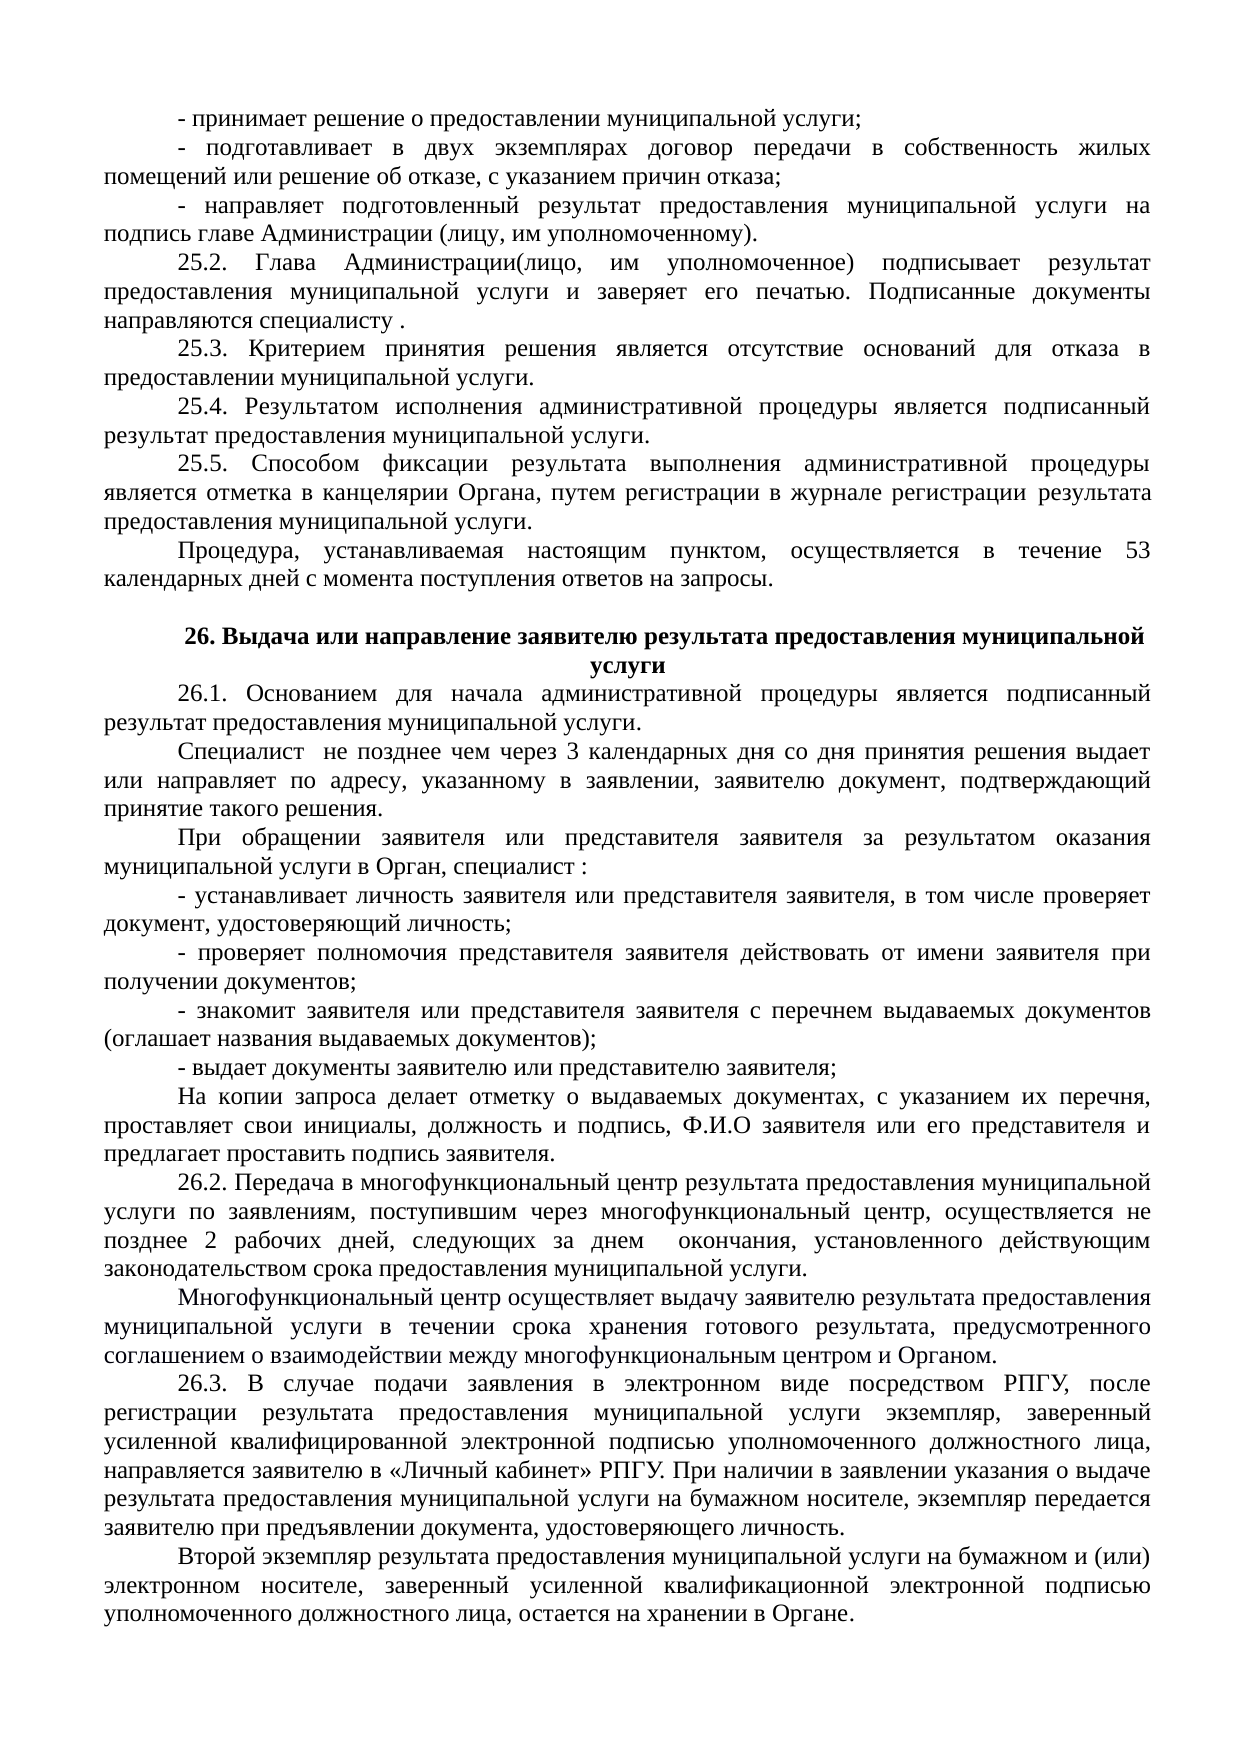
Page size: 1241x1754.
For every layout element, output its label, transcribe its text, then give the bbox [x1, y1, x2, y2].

text - проверяет полномочия представителя заявителя действовать от имени заявителя при получении документов; [103, 937, 1152, 995]
text При обращении заявителя или представителя заявителя за результатом оказания муниципальной услуги в Орган, специалист : [103, 822, 1152, 880]
text Многофункциональный центр осуществляет выдачу заявителю результата предоставления муниципальной услуги в течении срока хранения готового результата, предусмотренного соглашением о взаимодействии между многофункциональным центром и Органом. [103, 1282, 1152, 1368]
text - подготавливает в двух экземплярах договор передачи в собственность жилых помещений или решение об отказе, с указанием причин отказа; [103, 132, 1152, 190]
text - выдает документы заявителю или представителю заявителя; [103, 1052, 1152, 1081]
text 25.2. Глава Администрации(лицо, им уполномоченное) подписывает результат предоставления муниципальной услуги и заверяет его печатью. Подписанные документы направляются специалисту . [103, 247, 1152, 333]
text 26.3. В случае подачи заявления в электронном виде посредством РПГУ, после регистрации результата предоставления муниципальной услуги экземпляр, заверенный усиленной квалифицированной электронной подписью уполномоченного должностного лица, направляется заявителю в «Личный кабинет» РПГУ. При наличии в заявлении указания о выдаче результата предоставления муниципальной услуги на бумажном носителе, экземпляр передается заявителю при предъявлении документа, удостоверяющего личность. [103, 1368, 1152, 1541]
text 26.2. Передача в многофункциональный центр результата предоставления муниципальной услуги по заявлениям, поступившим через многофункциональный центр, осуществляется не позднее 2 рабочих дней, следующих за днем окончания, установленного действующим законодательством срока предоставления муниципальной услуги. [103, 1167, 1152, 1282]
text - устанавливает личность заявителя или представителя заявителя, в том числе проверяет документ, удостоверяющий личность; [103, 880, 1152, 937]
text 25.3. Критерием принятия решения является отсутствие оснований для отказа в предоставлении муниципальной услуги. [103, 333, 1152, 391]
text 26. Выдача или направление заявителю результата предоставления муниципальной услуги [103, 621, 1152, 678]
text Второй экземпляр результата предоставления муниципальной услуги на бумажном и (или) электронном носителе, заверенный усиленной квалификационной электронной подписью уполномоченного должностного лица, остается на хранении в Органе. [103, 1541, 1152, 1627]
text - принимает решение о предоставлении муниципальной услуги; [103, 103, 1152, 132]
text - направляет подготовленный результат предоставления муниципальной услуги на подпись главе Администрации (лицу, им уполномоченному). [103, 190, 1152, 247]
text На копии запроса делает отметку о выдаваемых документах, с указанием их перечня, проставляет свои инициалы, должность и подпись, Ф.И.О заявителя или его представителя и предлагает проставить подпись заявителя. [103, 1081, 1152, 1167]
text 25.5. Способом фиксации результата выполнения административной процедуры является отметка в канцелярии Органа, путем регистрации в журнале регистрации результата предоставления муниципальной услуги. [103, 448, 1152, 535]
text - знакомит заявителя или представителя заявителя с перечнем выдаваемых документов (оглашает названия выдаваемых документов); [103, 995, 1152, 1052]
text Специалист не позднее чем через 3 календарных дня со дня принятия решения выдает или направляет по адресу, указанному в заявлении, заявителю документ, подтверждающий принятие такого решения. [103, 736, 1152, 822]
text 26.1. Основанием для начала административной процедуры является подписанный результат предоставления муниципальной услуги. [103, 678, 1152, 736]
text Процедура, устанавливаемая настоящим пунктом, осуществляется в течение 53 календарных дней с момента поступления ответов на запросы. [103, 535, 1152, 592]
text 25.4. Результатом исполнения административной процедуры является подписанный результат предоставления муниципальной услуги. [103, 391, 1152, 448]
